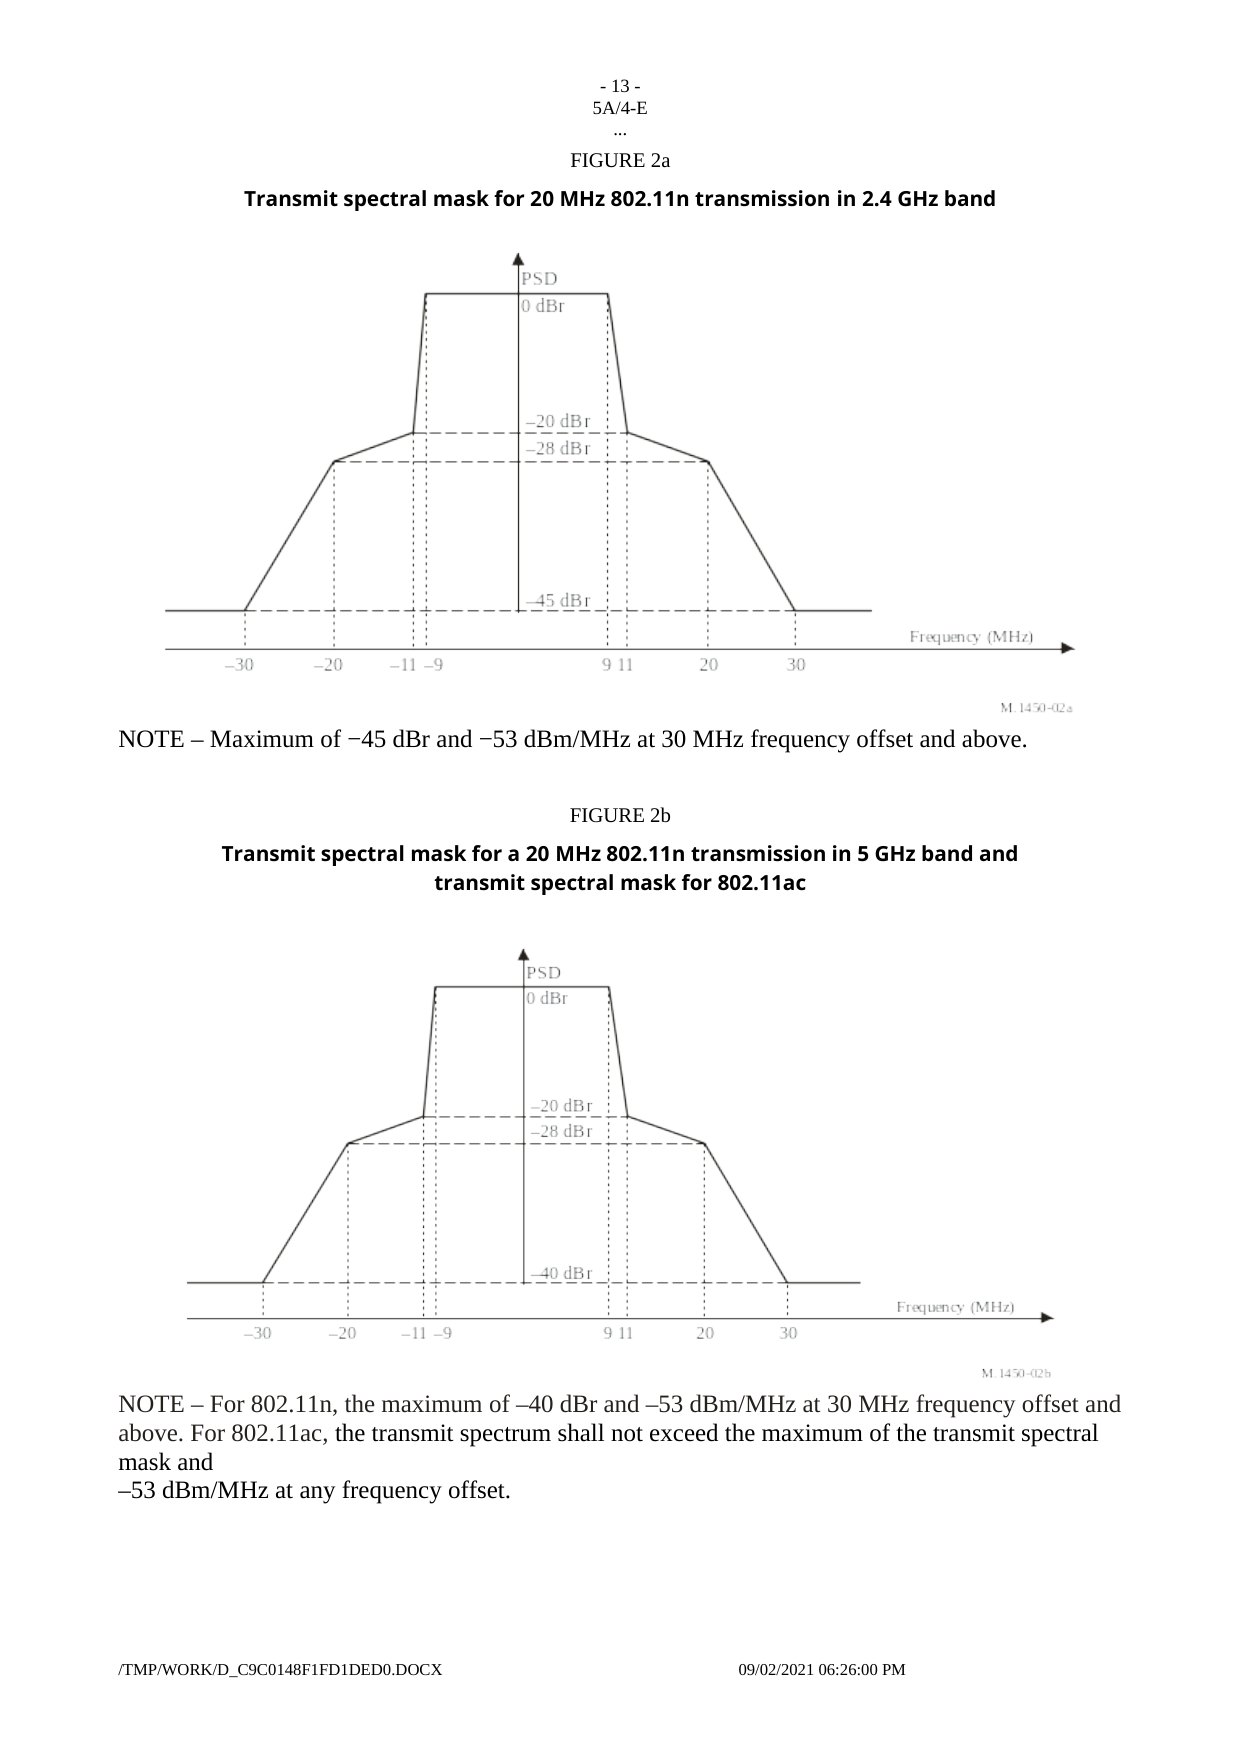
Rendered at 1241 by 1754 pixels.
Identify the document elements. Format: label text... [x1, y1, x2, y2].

text NOTE – For 802.11n, the maximum of –40 dBr and –53 dBm/MHz at 30 MHz frequency offset and above. For 802.11ac, the transmit spectrum shall not exceed the maximum of the transmit spectral mask and –53 dBm/MHz at any frequency offset. [118, 1389, 1122, 1504]
text NOTE – Maximum of −45 dBr and −53 dBm/MHz at 30 MHz frequency offset and above. [118, 724, 1122, 753]
text FIGURE 2b [118, 803, 1122, 827]
title Transmit spectral mask for 20 MHz 802.11n transmission in 2.4 GHz band [118, 184, 1122, 213]
title Transmit spectral mask for a 20 MHz 802.11n transmission in 5 GHz band and transmit spectral mask for 802.11ac [118, 839, 1122, 896]
text FIGURE 2a [118, 148, 1122, 172]
